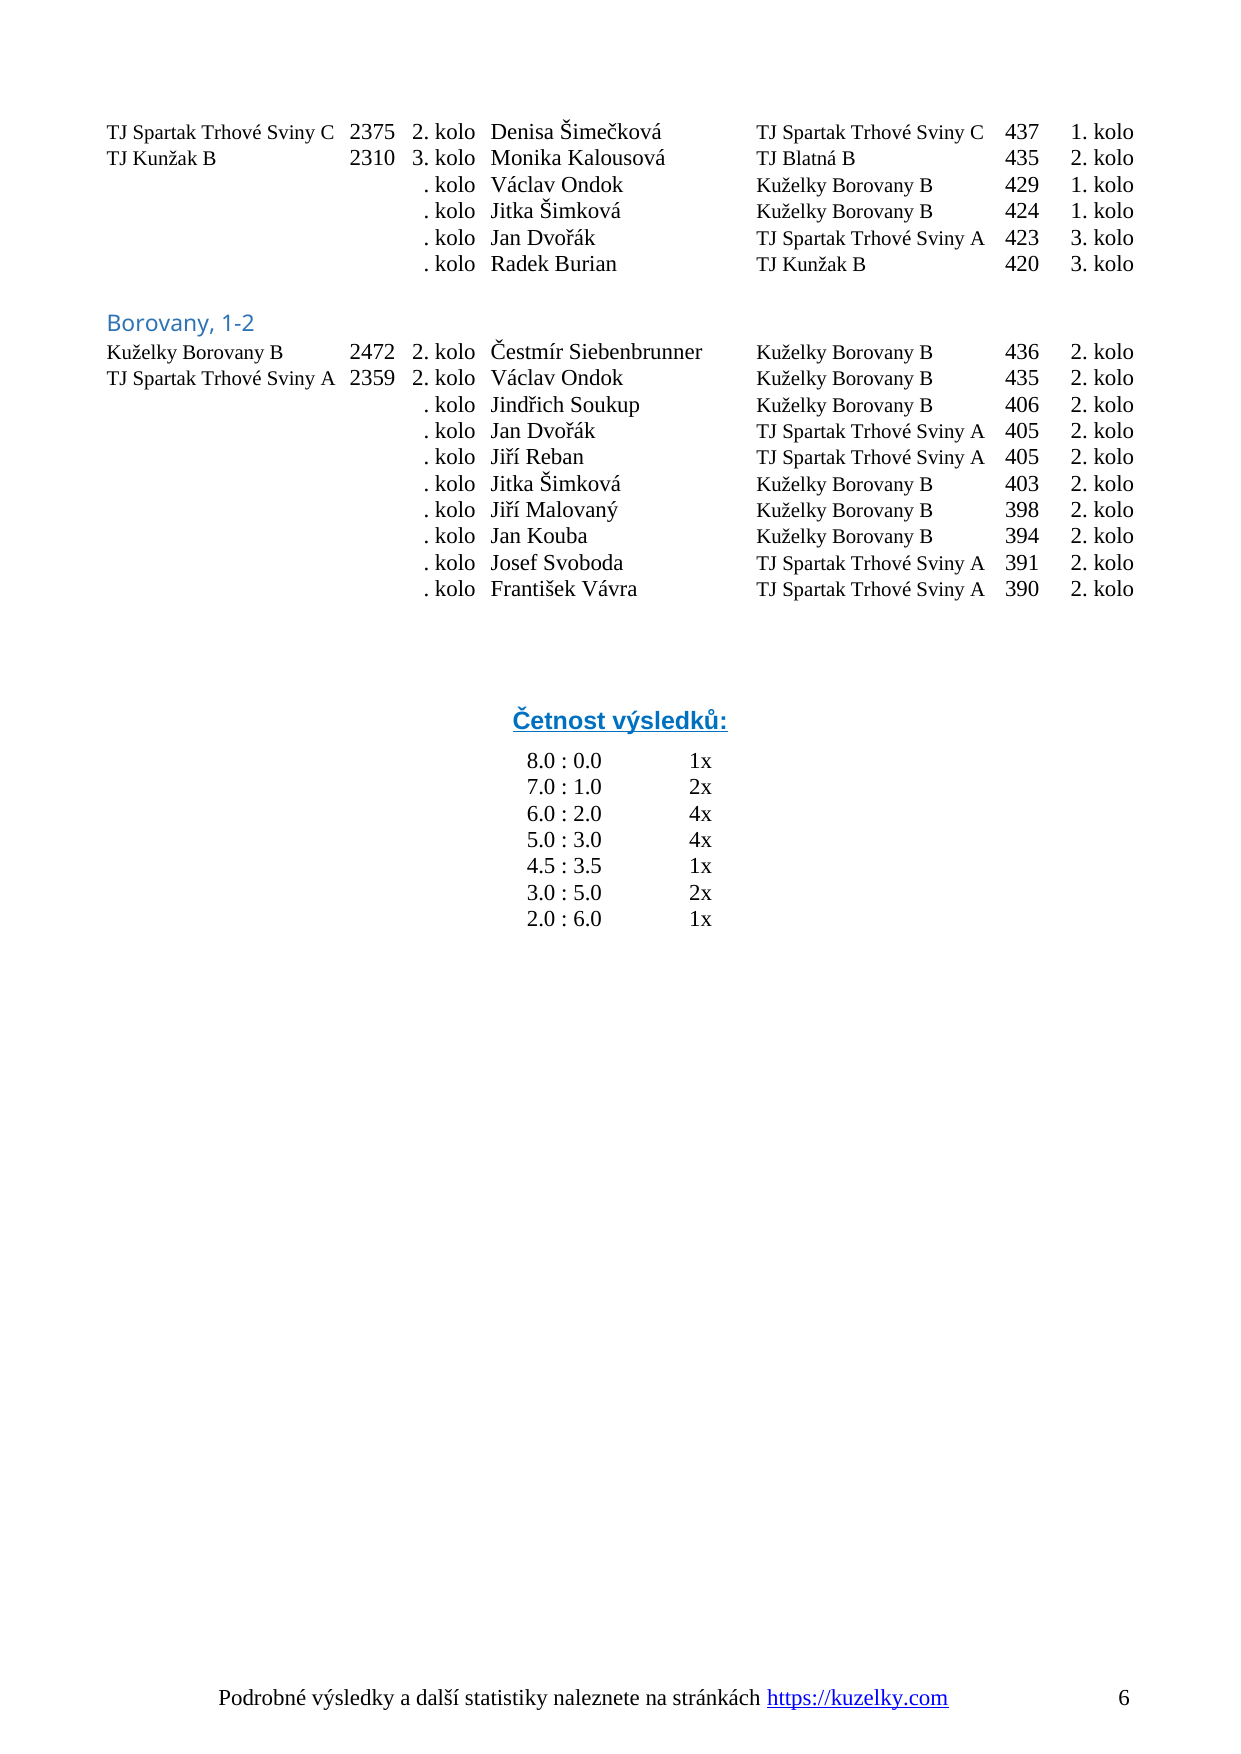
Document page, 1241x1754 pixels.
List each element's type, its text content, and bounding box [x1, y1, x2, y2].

text Kuželky Borovany B 2472 2. kolo Čestmír Siebenbrunner Kuželky Borovany B 436 2. kolo [106, 338, 1134, 364]
text 8.0 : 0.0 1x [106, 747, 1134, 773]
text . kolo Jindřich Soukup Kuželky Borovany B 406 2. kolo [106, 391, 1134, 417]
text . kolo František Vávra TJ Spartak Trhové Sviny A 390 2. kolo [106, 575, 1134, 602]
text . kolo Jiří Reban TJ Spartak Trhové Sviny A 405 2. kolo [106, 443, 1134, 470]
text 4.5 : 3.5 1x [106, 852, 1134, 879]
text . kolo Jan Kouba Kuželky Borovany B 394 2. kolo [106, 522, 1134, 549]
text . kolo Josef Svoboda TJ Spartak Trhové Sviny A 391 2. kolo [106, 549, 1134, 575]
text . kolo Radek Burian TJ Kunžak B 420 3. kolo [106, 250, 1134, 276]
text . kolo Jan Dvořák TJ Spartak Trhové Sviny A 423 3. kolo [106, 223, 1134, 250]
text . kolo Jiří Malovaný Kuželky Borovany B 398 2. kolo [106, 496, 1134, 522]
text . kolo Jitka Šimková Kuželky Borovany B 403 2. kolo [106, 470, 1134, 496]
text . kolo Václav Ondok Kuželky Borovany B 429 1. kolo [106, 171, 1134, 197]
subtitle Borovany, 1-2 [106, 307, 1134, 338]
text 5.0 : 3.0 4x [106, 826, 1134, 852]
text TJ Kunžak B 2310 3. kolo Monika Kalousová TJ Blatná B 435 2. kolo [106, 144, 1134, 171]
text 7.0 : 1.0 2x [106, 773, 1134, 799]
text 2.0 : 6.0 1x [106, 905, 1134, 931]
text TJ Spartak Trhové Sviny C 2375 2. kolo Denisa Šimečková TJ Spartak Trhové Sviny C 437 1. kolo [106, 118, 1134, 144]
text Četnost výsledků: [94, 706, 1145, 734]
text 3.0 : 5.0 2x [106, 879, 1134, 905]
text . kolo Jitka Šimková Kuželky Borovany B 424 1. kolo [106, 197, 1134, 223]
text . kolo Jan Dvořák TJ Spartak Trhové Sviny A 405 2. kolo [106, 417, 1134, 443]
text TJ Spartak Trhové Sviny A 2359 2. kolo Václav Ondok Kuželky Borovany B 435 2. kolo [106, 364, 1134, 391]
text 6.0 : 2.0 4x [106, 799, 1134, 826]
